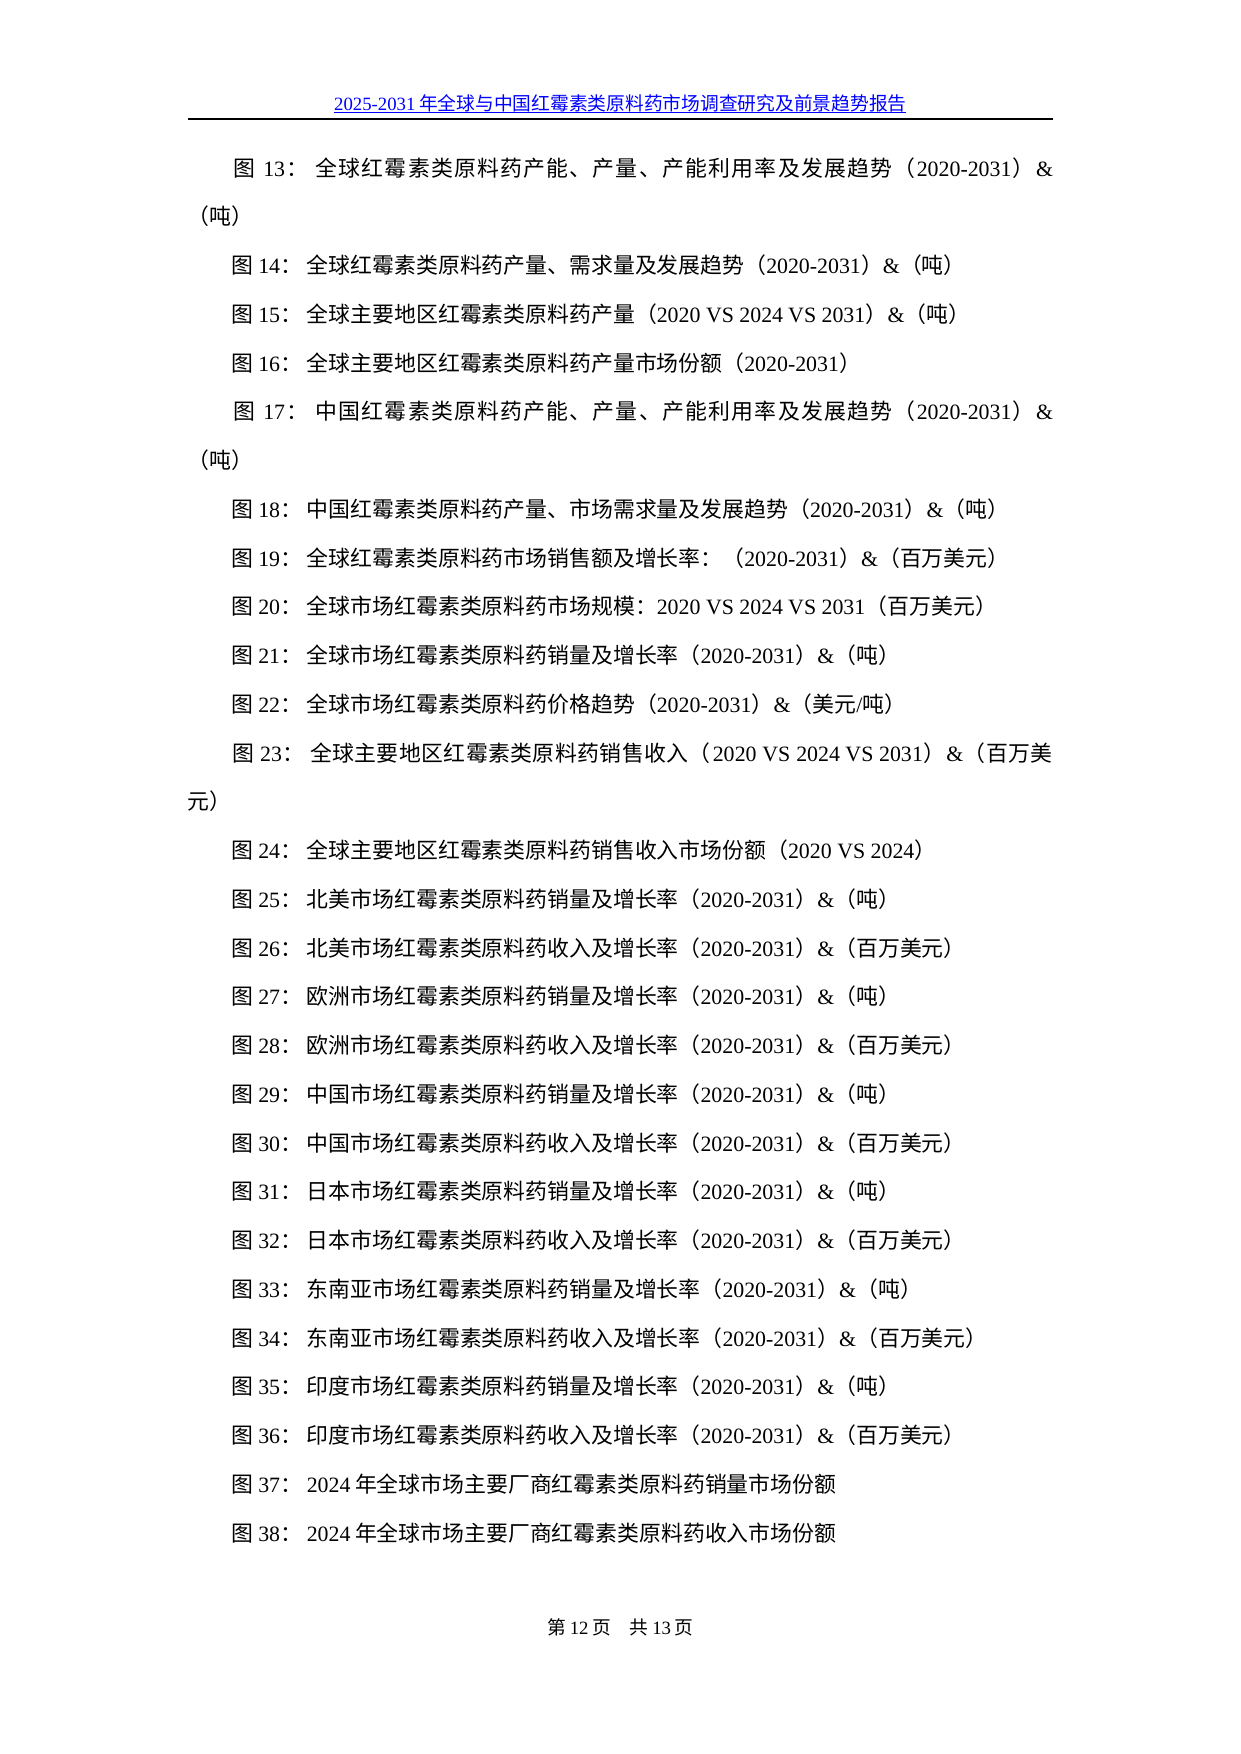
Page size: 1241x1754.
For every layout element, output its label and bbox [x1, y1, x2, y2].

text [187, 150, 1053, 1548]
